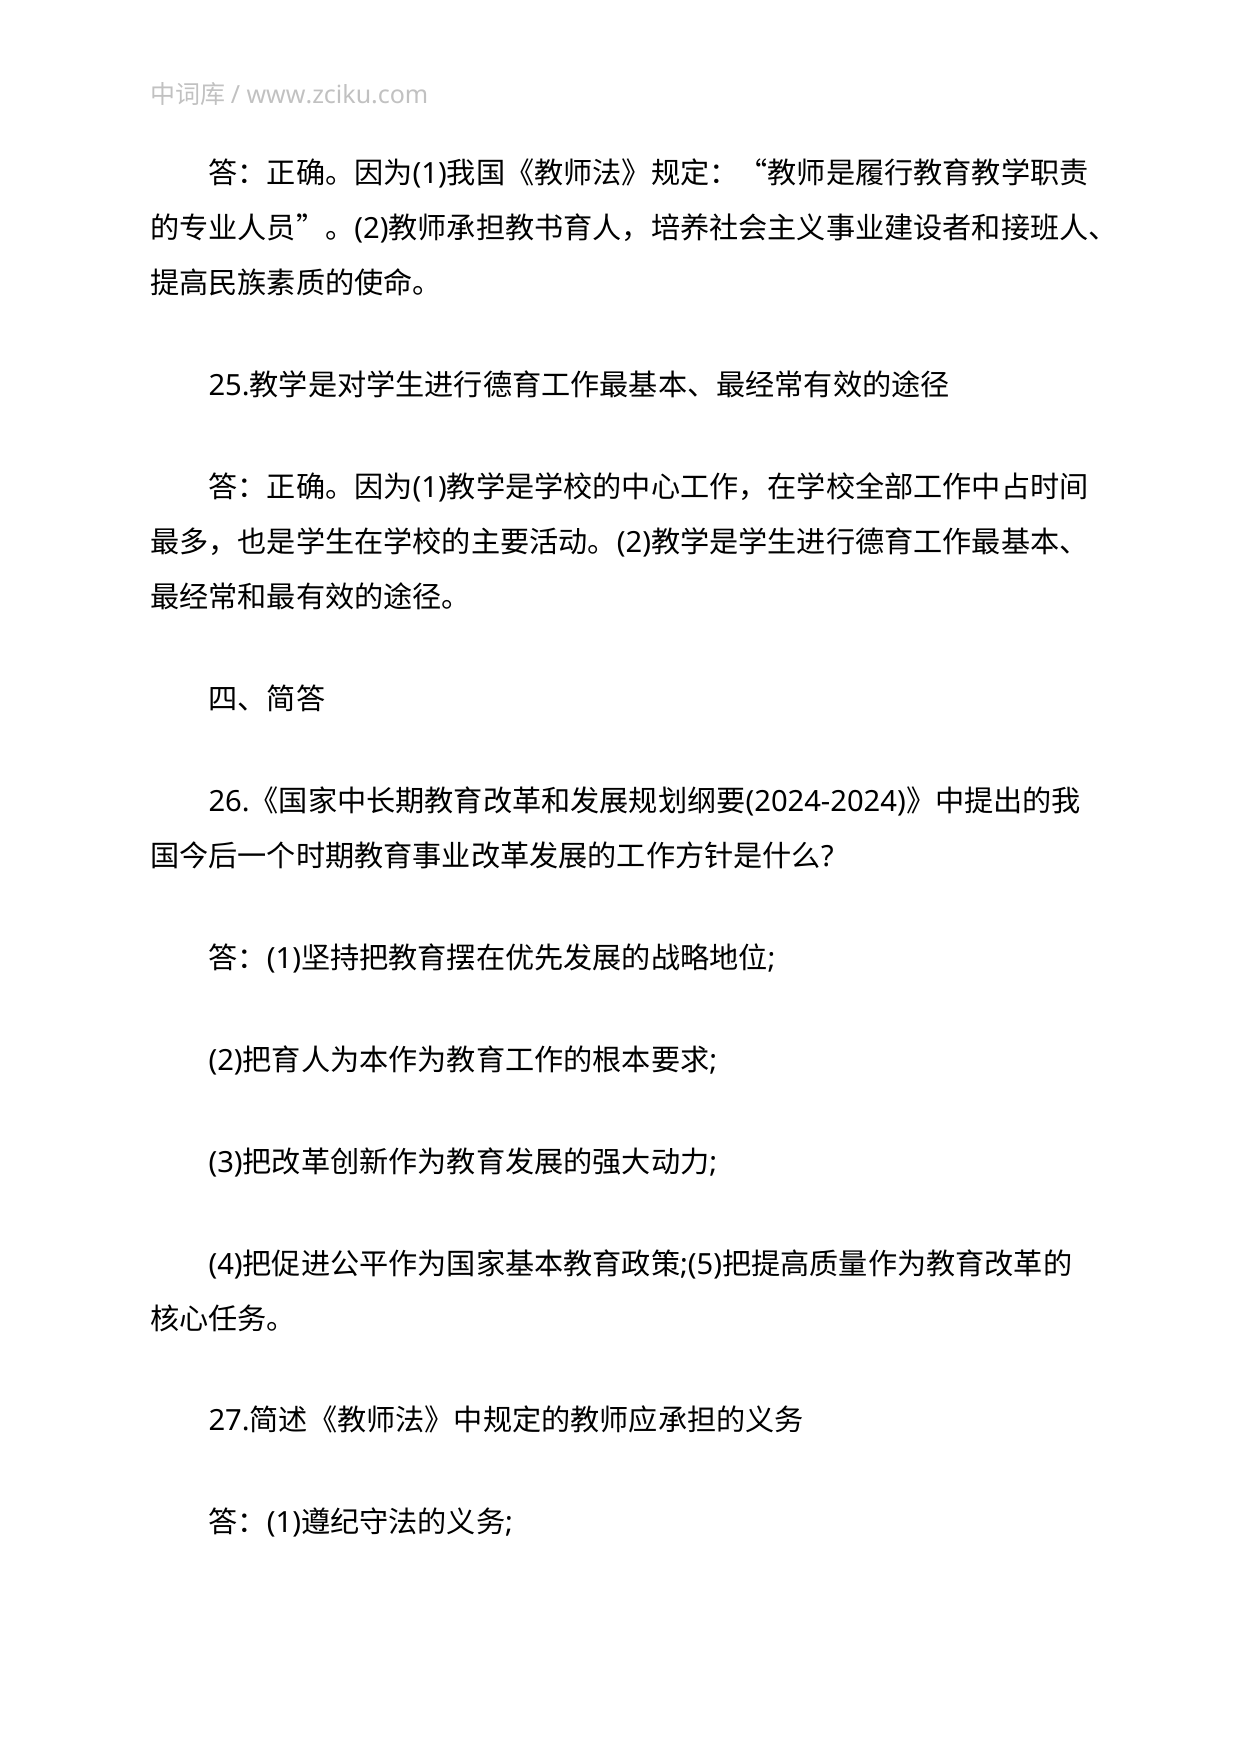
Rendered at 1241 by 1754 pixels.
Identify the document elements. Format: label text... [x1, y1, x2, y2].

text 答：(1)坚持把教育摆在优先发展的战略地位; [150, 934, 1090, 977]
text 26.《国家中长期教育改革和发展规划纲要(2024-2024)》中提出的我国今后一个时期教育事业改革发展的工作方针是什么? [150, 777, 1090, 875]
text 四、简答 [150, 676, 1090, 718]
text (4)把促进公平作为国家基本教育政策;(5)把提高质量作为教育改革的核心任务。 [150, 1240, 1090, 1337]
text 答：(1)遵纪守法的义务; [150, 1499, 1090, 1541]
text 27.简述《教师法》中规定的教师应承担的义务 [150, 1397, 1090, 1439]
text (3)把改革创新作为教育发展的强大动力; [150, 1138, 1090, 1181]
text 答：正确。因为(1)教学是学校的中心工作，在学校全部工作中占时间最多，也是学生在学校的主要活动。(2)教学是学生进行德育工作最基本、最经常和最有效的途径。 [150, 464, 1090, 616]
text 25.教学是对学生进行德育工作最基本、最经常有效的途径 [150, 362, 1090, 404]
text 答：正确。因为(1)我国《教师法》规定：“教师是履行教育教学职责的专业人员”。(2)教师承担教书育人，培养社会主义事业建设者和接班人、提高民族素质的使命。 [150, 150, 1090, 302]
text (2)把育人为本作为教育工作的根本要求; [150, 1036, 1090, 1079]
